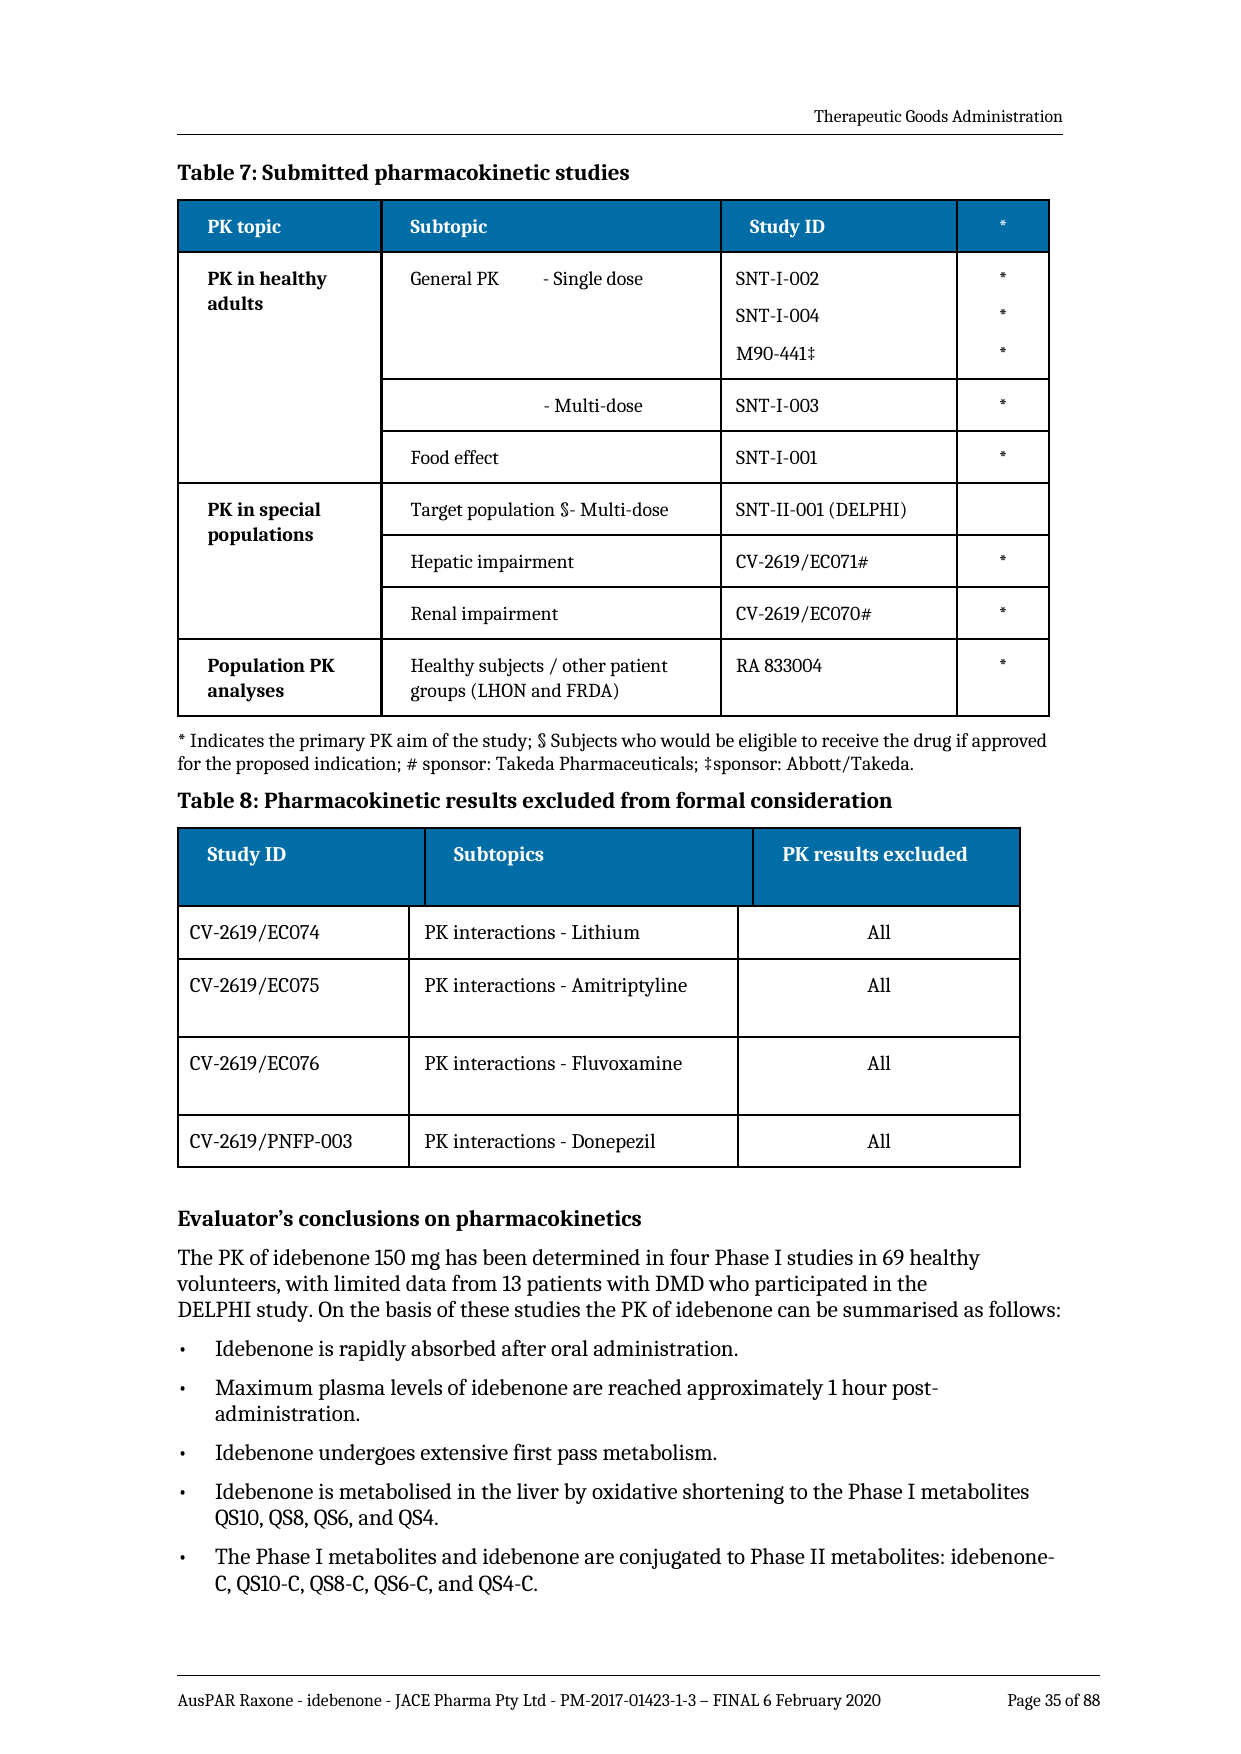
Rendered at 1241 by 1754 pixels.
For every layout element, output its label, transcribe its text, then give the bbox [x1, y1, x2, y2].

table_header Study ID [722, 201, 956, 251]
list Maximum plasma levels of idebenone are reached approximately 1 hour post-administration. [177, 1375, 1063, 1427]
table_cell * [958, 380, 1048, 430]
table_header Subtopic [383, 201, 720, 251]
table_cell * [958, 640, 1048, 715]
table_cell Target population §- Multi-dose [383, 484, 720, 534]
table_cell SNT-I-002 SNT-I-004 M90-441‡ [722, 253, 956, 378]
table_cell General PK - Single dose [383, 253, 720, 378]
table_cell * * * [958, 253, 1048, 378]
text * Indicates the primary PK aim of the study; § Subjects who would be eligible to receive the drug if approved for the proposed indication; # sponsor: Takeda Pharmaceuticals; ‡sponsor: Abbott/Takeda. [177, 730, 1063, 775]
table_cell All [739, 907, 1019, 958]
table_cell CV-2619/EC076 [179, 1038, 408, 1114]
table_cell RA 833004 [722, 640, 956, 715]
table_cell Population PK analyses [179, 640, 380, 715]
table_cell CV-2619/EC075 [179, 960, 408, 1036]
table_cell Hepatic impairment [383, 536, 720, 586]
table_cell PK interactions - Donepezil [410, 1116, 737, 1166]
table_header Subtopics [426, 829, 752, 905]
table_cell PK interactions - Lithium [410, 907, 737, 958]
table_header PK topic [179, 201, 380, 251]
title Table 8: Pharmacokinetic results excluded from formal consideration [177, 788, 1063, 814]
table_cell All [739, 960, 1019, 1036]
list Idebenone is metabolised in the liver by oxidative shortening to the Phase I metabolites QS10, QS8, QS6, and QS4. [177, 1479, 1063, 1531]
title Table 7: Submitted pharmacokinetic studies [177, 160, 1063, 186]
table_cell CV-2619/EC071# [722, 536, 956, 586]
table_cell CV-2619/EC070# [722, 588, 956, 638]
table_cell Food effect [383, 432, 720, 482]
list Idebenone undergoes extensive first pass metabolism. [177, 1440, 1063, 1466]
table_cell PK in healthy adults [179, 253, 380, 482]
table_cell * [958, 588, 1048, 638]
table_cell PK in special populations [179, 484, 380, 638]
table_cell Renal impairment [383, 588, 720, 638]
table_cell * [958, 536, 1048, 586]
table_cell PK interactions - Amitriptyline [410, 960, 737, 1036]
subtitle Evaluator’s conclusions on pharmacokinetics [177, 1205, 1063, 1232]
table_cell * [958, 432, 1048, 482]
table_cell SNT-II-001 (DELPHI) [722, 484, 956, 534]
table_cell [958, 484, 1048, 534]
table_cell Healthy subjects / other patient groups (LHON and FRDA) [383, 640, 720, 715]
table_cell - Multi-dose [383, 380, 720, 430]
table_header PK results excluded [754, 829, 1019, 905]
table_cell All [739, 1116, 1019, 1166]
table_cell CV-2619/PNFP-003 [179, 1116, 408, 1166]
list The Phase I metabolites and idebenone are conjugated to Phase II metabolites: idebenone-C, QS10-C, QS8-C, QS6-C, and QS4-C. [177, 1544, 1063, 1597]
table_cell SNT-I-001 [722, 432, 956, 482]
table_cell CV-2619/EC074 [179, 907, 408, 958]
table_cell SNT-I-003 [722, 380, 956, 430]
table_cell All [739, 1038, 1019, 1114]
table_cell PK interactions - Fluvoxamine [410, 1038, 737, 1114]
text The PK of idebenone 150 mg has been determined in four Phase I studies in 69 healthy volunteers, with limited data from 13 patients with DMD who participated in the DELPHI study. On the basis of these studies the PK of idebenone can be summarised as follows: [177, 1244, 1063, 1323]
list Idebenone is rapidly absorbed after oral administration. [177, 1336, 1063, 1362]
table_header * [958, 201, 1048, 251]
table_header Study ID [179, 829, 424, 905]
